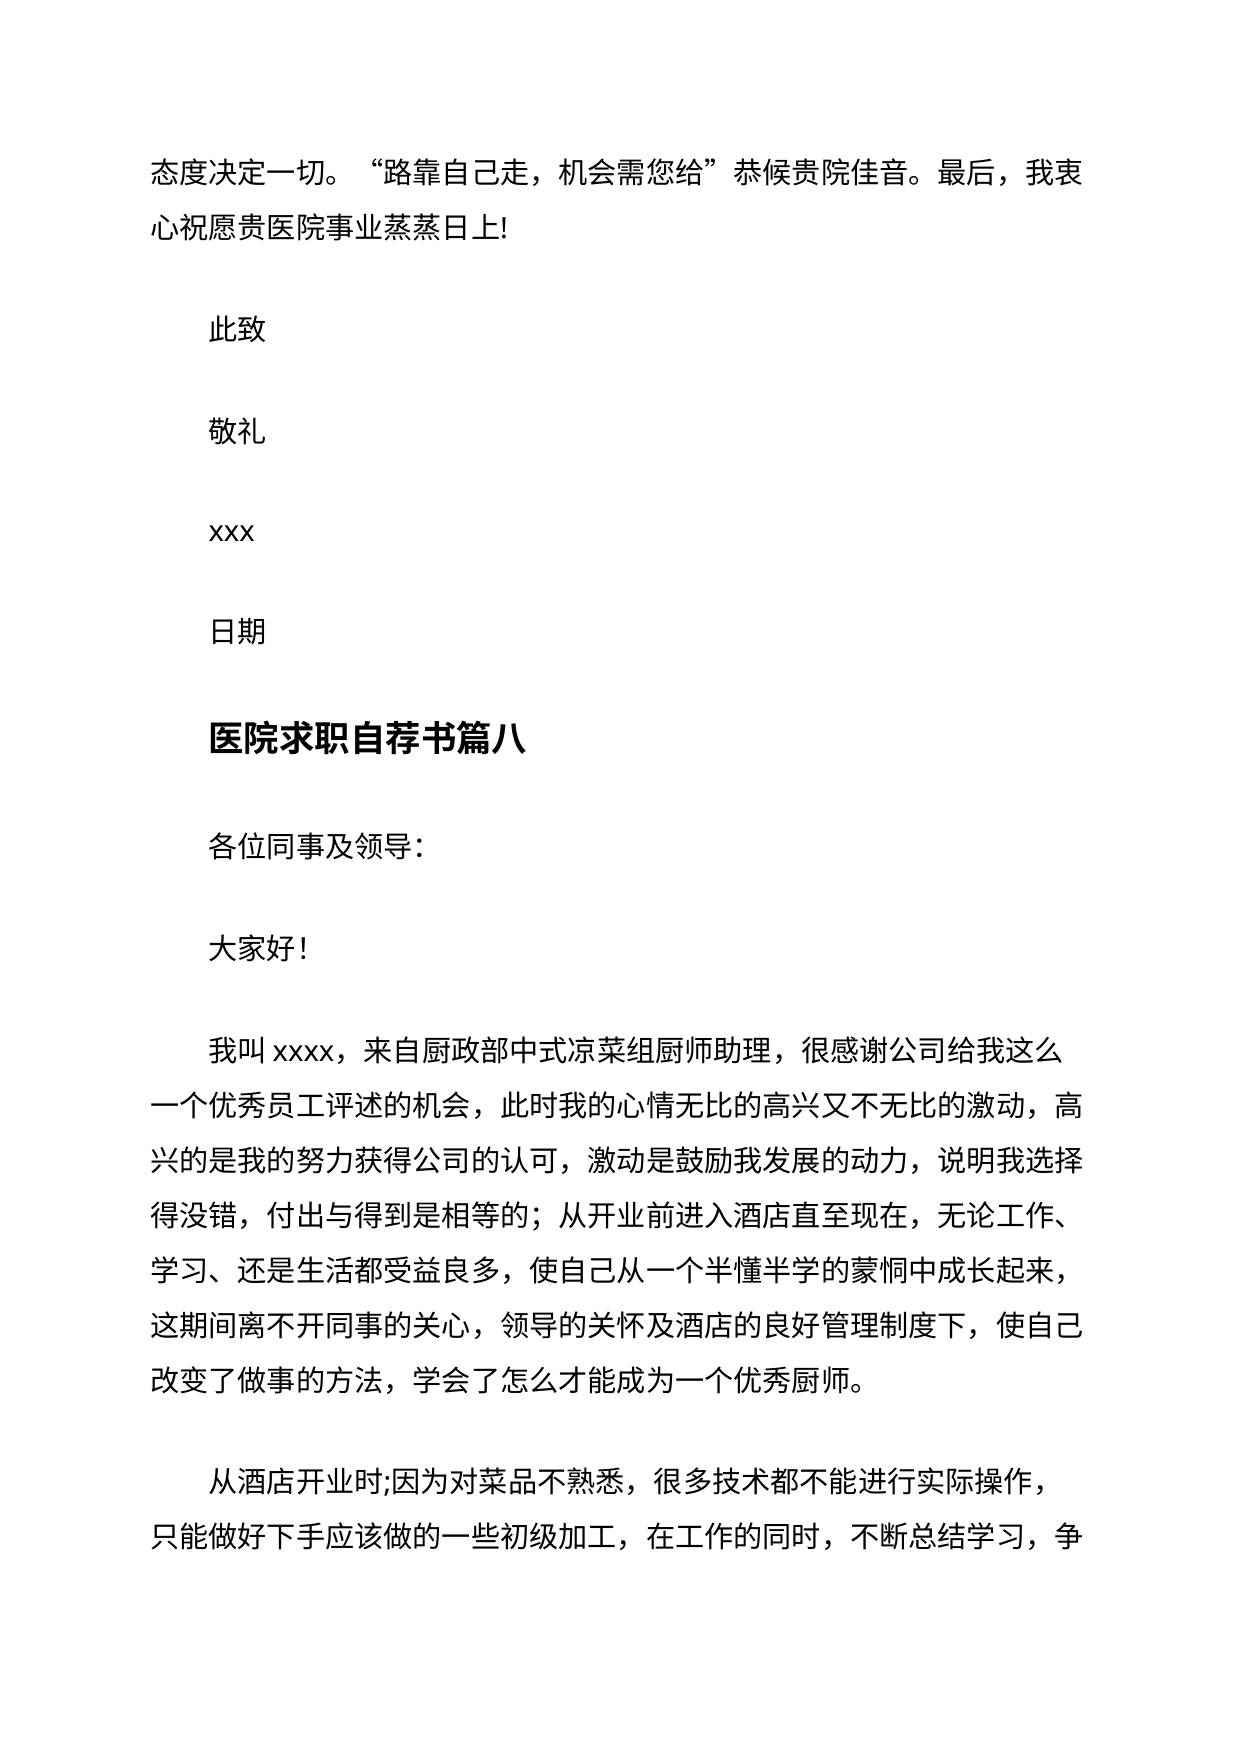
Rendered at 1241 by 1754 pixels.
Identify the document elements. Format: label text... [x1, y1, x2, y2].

text 此致 [150, 307, 1090, 349]
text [150, 1459, 1090, 1556]
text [150, 150, 1090, 247]
text 日期 [150, 609, 1090, 651]
text 各位同事及领导： [150, 824, 1090, 866]
text 敬礼 [150, 409, 1090, 451]
text 大家好！ [150, 926, 1090, 968]
text 我叫xxxx，来自厨政部中式凉菜组厨师助理，很感谢公司给我这么一个优秀员工评述的机会，此时我的心情无比的高兴又不无比的激动，高兴的是我的努力获得公司的认可，激动是鼓励我发展的动力，说明我选择得没错，付出与得到是相等的；从开业前进入酒店直至现在，无论工作、学习、还是生活都受益良多，使自己从一个半懂半学的蒙恫中成长起来，这期间离不开同事的关心，领导的关怀及酒店的良好管理制度下，使自己改变了做事的方法，学会了怎么才能成为一个优秀厨师。 [150, 1028, 1090, 1399]
text xxx [150, 510, 1090, 550]
text 医院求职自荐书篇八 [150, 711, 1090, 762]
